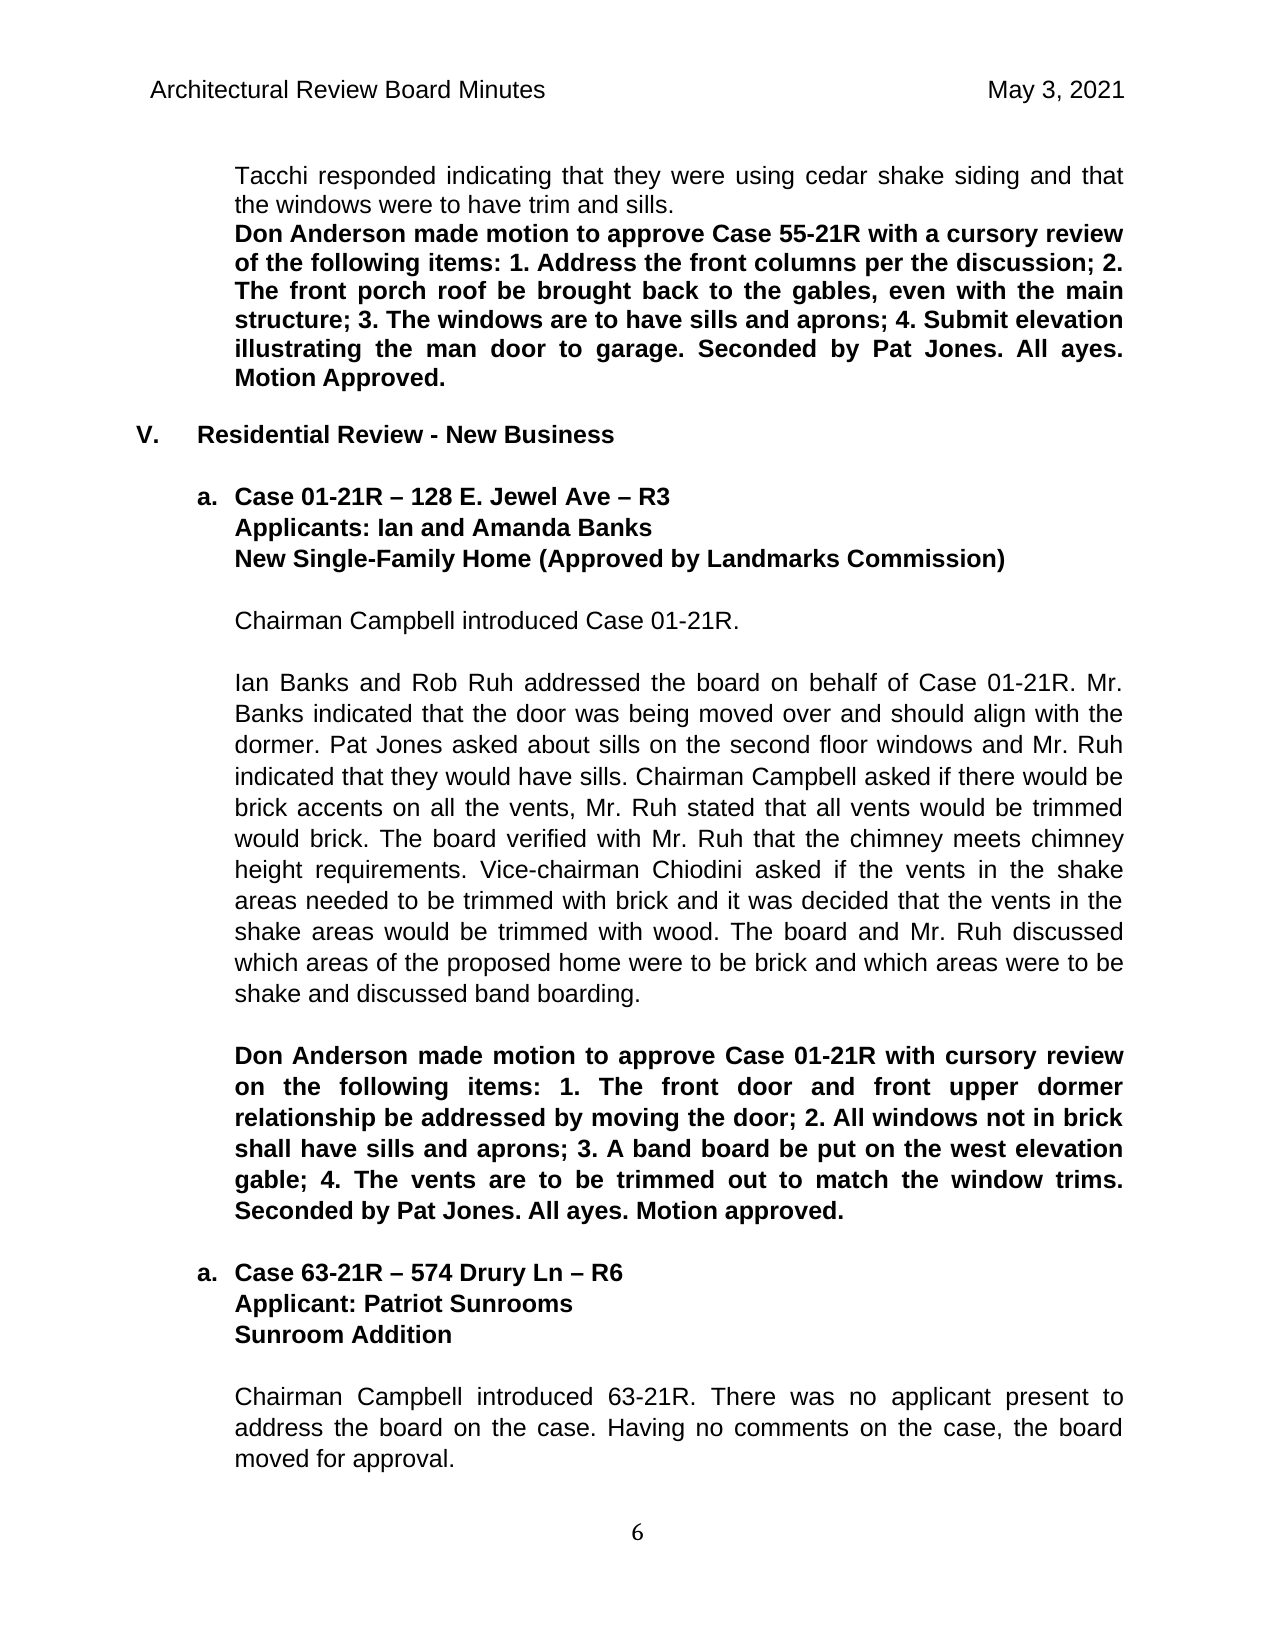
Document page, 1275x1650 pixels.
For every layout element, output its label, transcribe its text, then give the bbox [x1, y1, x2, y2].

list Case 01-21R – 128 E. Jewel Ave – R3 [197, 482, 1125, 511]
text Chairman Campbell introduced Case 01-21R. [234, 606, 1125, 635]
text Ian Banks and Rob Ruh addressed the board on behalf of Case 01-21R. Mr. Banks indicated that the door was being moved over and should align with the dormer. Pat Jones asked about sills on the second floor windows and Mr. Ruh indicated that they would have sills. Chairman Campbell asked if there would be brick accents on all the vents, Mr. Ruh stated that all vents would be trimmed would brick. The board verified with Mr. Ruh that the chimney meets chimney height requirements. Vice-chairman Chiodini asked if the vents in the shake areas needed to be trimmed with brick and it was decided that the vents in the shake areas would be trimmed with wood. The board and Mr. Ruh discussed which areas of the proposed home were to be brick and which areas were to be shake and discussed band boarding. [234, 668, 1125, 1007]
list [234, 161, 1125, 219]
text New Single-Family Home (Approved by Landmarks Commission) [234, 544, 1125, 573]
text Don Anderson made motion to approve Case 01-21R with cursory review on the following items: 1. The front door and front upper dormer relationship be addressed by moving the door; 2. All windows not in brick shall have sills and aprons; 3. A band board be put on the west elevation gable; 4. The vents are to be trimmed out to match the window trims. Seconded by Pat Jones. All ayes. Motion approved. [234, 1041, 1125, 1225]
list Don Anderson made motion to approve Case 55-21R with a cursory review of the following items: 1. Address the front columns per the discussion; 2. The front porch roof be brought back to the gables, even with the main structure; 3. The windows are to have sills and aprons; 4. Submit elevation illustrating the man door to garage. Seconded by Pat Jones. All ayes. Motion Approved. [234, 219, 1125, 391]
text Chairman Campbell introduced 63-21R. There was no applicant present to address the board on the case. Having no comments on the case, the board moved for approval. [234, 1382, 1125, 1473]
text Applicant: Patriot Sunrooms [234, 1289, 1125, 1318]
list Residential Review - New Business [159, 420, 1125, 449]
text Sunroom Addition [234, 1320, 1125, 1349]
list Case 63-21R – 574 Drury Ln – R6 [197, 1258, 1125, 1287]
text Applicants: Ian and Amanda Banks [234, 513, 1125, 542]
